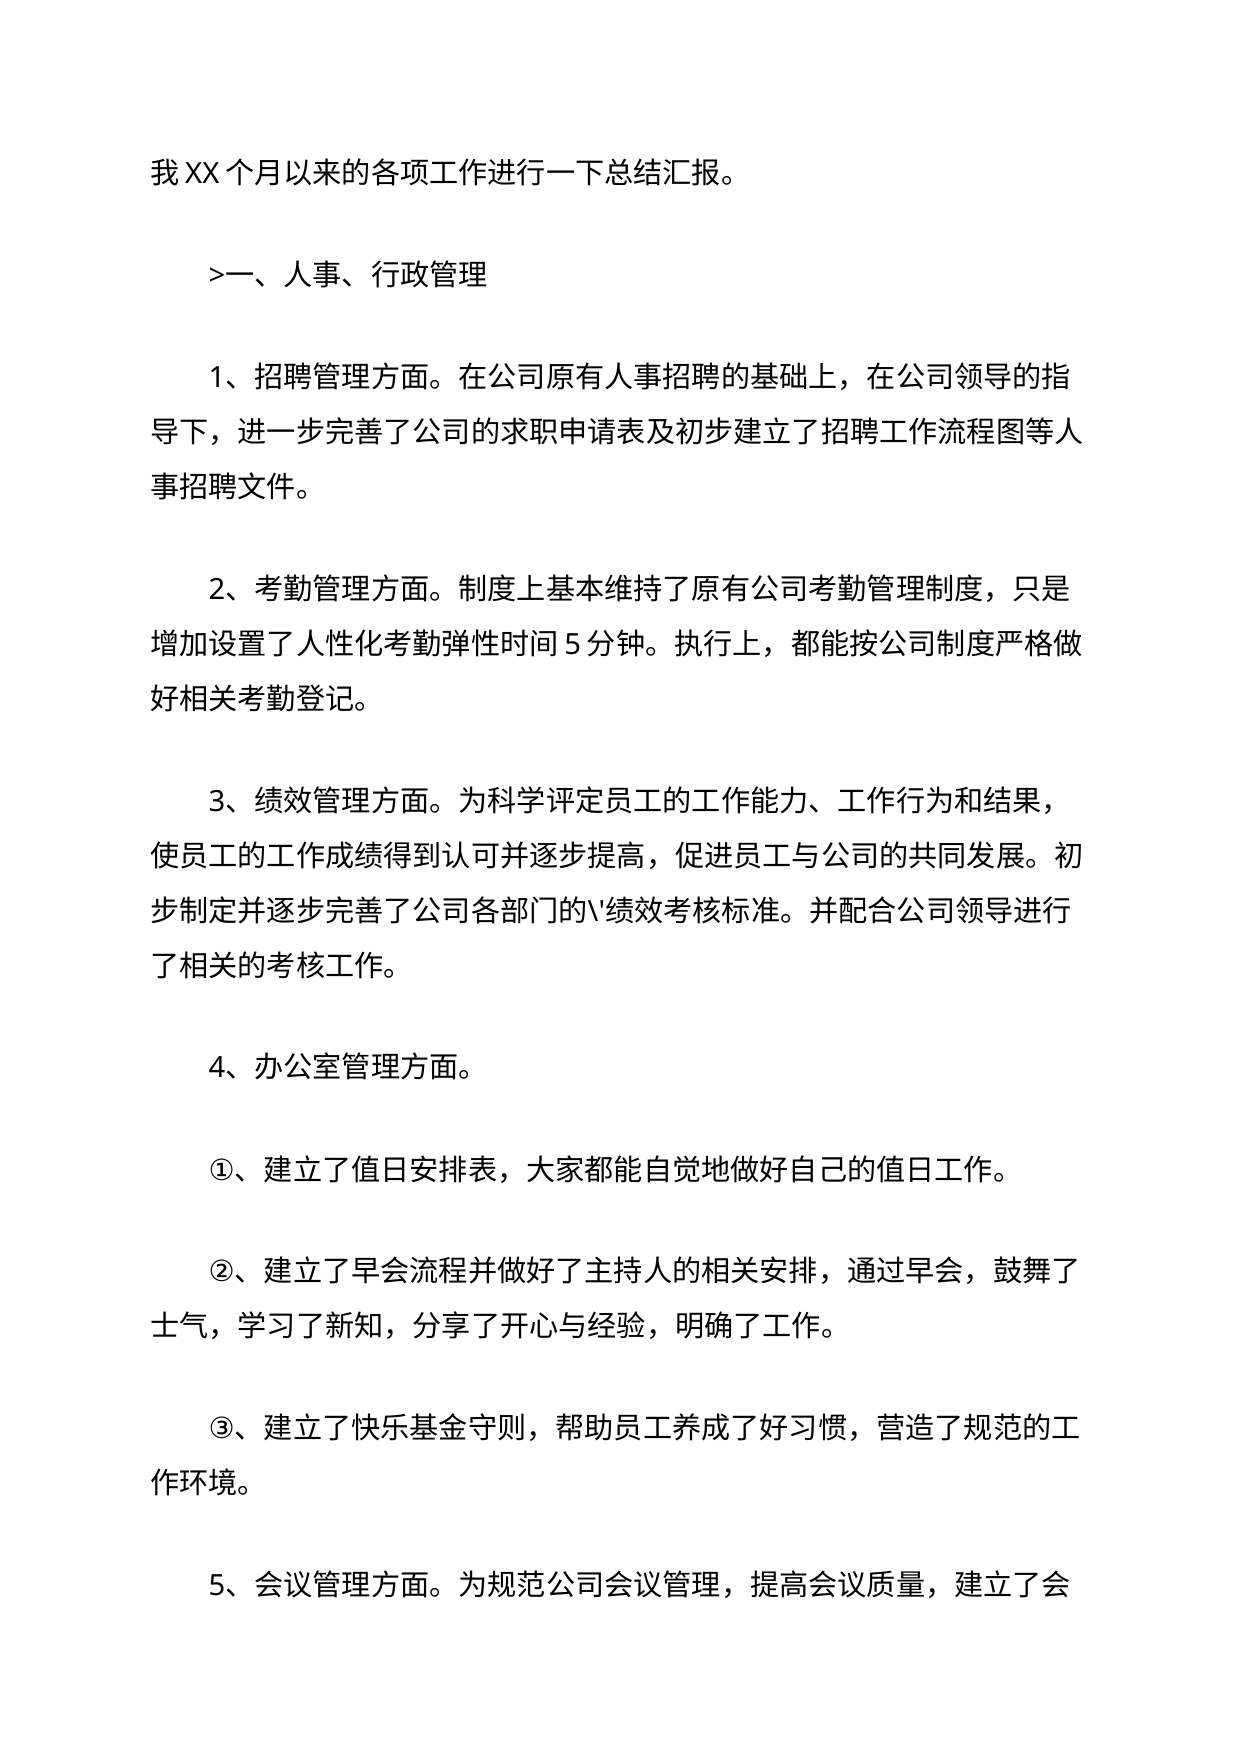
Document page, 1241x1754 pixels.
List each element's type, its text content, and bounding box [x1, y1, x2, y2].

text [150, 150, 1090, 192]
text 3、绩效管理方面。为科学评定员工的工作能力、工作行为和结果，使员工的工作成绩得到认可并逐步提高，促进员工与公司的共同发展。初步制定并逐步完善了公司各部门的\'绩效考核标准。并配合公司领导进行了相关的考核工作。 [150, 777, 1090, 984]
text 1、招聘管理方面。在公司原有人事招聘的基础上，在公司领导的指导下，进一步完善了公司的求职申请表及初步建立了招聘工作流程图等人事招聘文件。 [150, 354, 1090, 506]
text ①、建立了值日安排表，大家都能自觉地做好自己的值日工作。 [150, 1146, 1090, 1188]
text >一、人事、行政管理 [150, 252, 1090, 294]
text 4、办公室管理方面。 [150, 1044, 1090, 1086]
text ②、建立了早会流程并做好了主持人的相关安排，通过早会，鼓舞了士气，学习了新知，分享了开心与经验，明确了工作。 [150, 1248, 1090, 1345]
text 2、考勤管理方面。制度上基本维持了原有公司考勤管理制度，只是增加设置了人性化考勤弹性时间5分钟。执行上，都能按公司制度严格做好相关考勤登记。 [150, 566, 1090, 718]
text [150, 1562, 1090, 1604]
text ③、建立了快乐基金守则，帮助员工养成了好习惯，营造了规范的工作环境。 [150, 1405, 1090, 1502]
